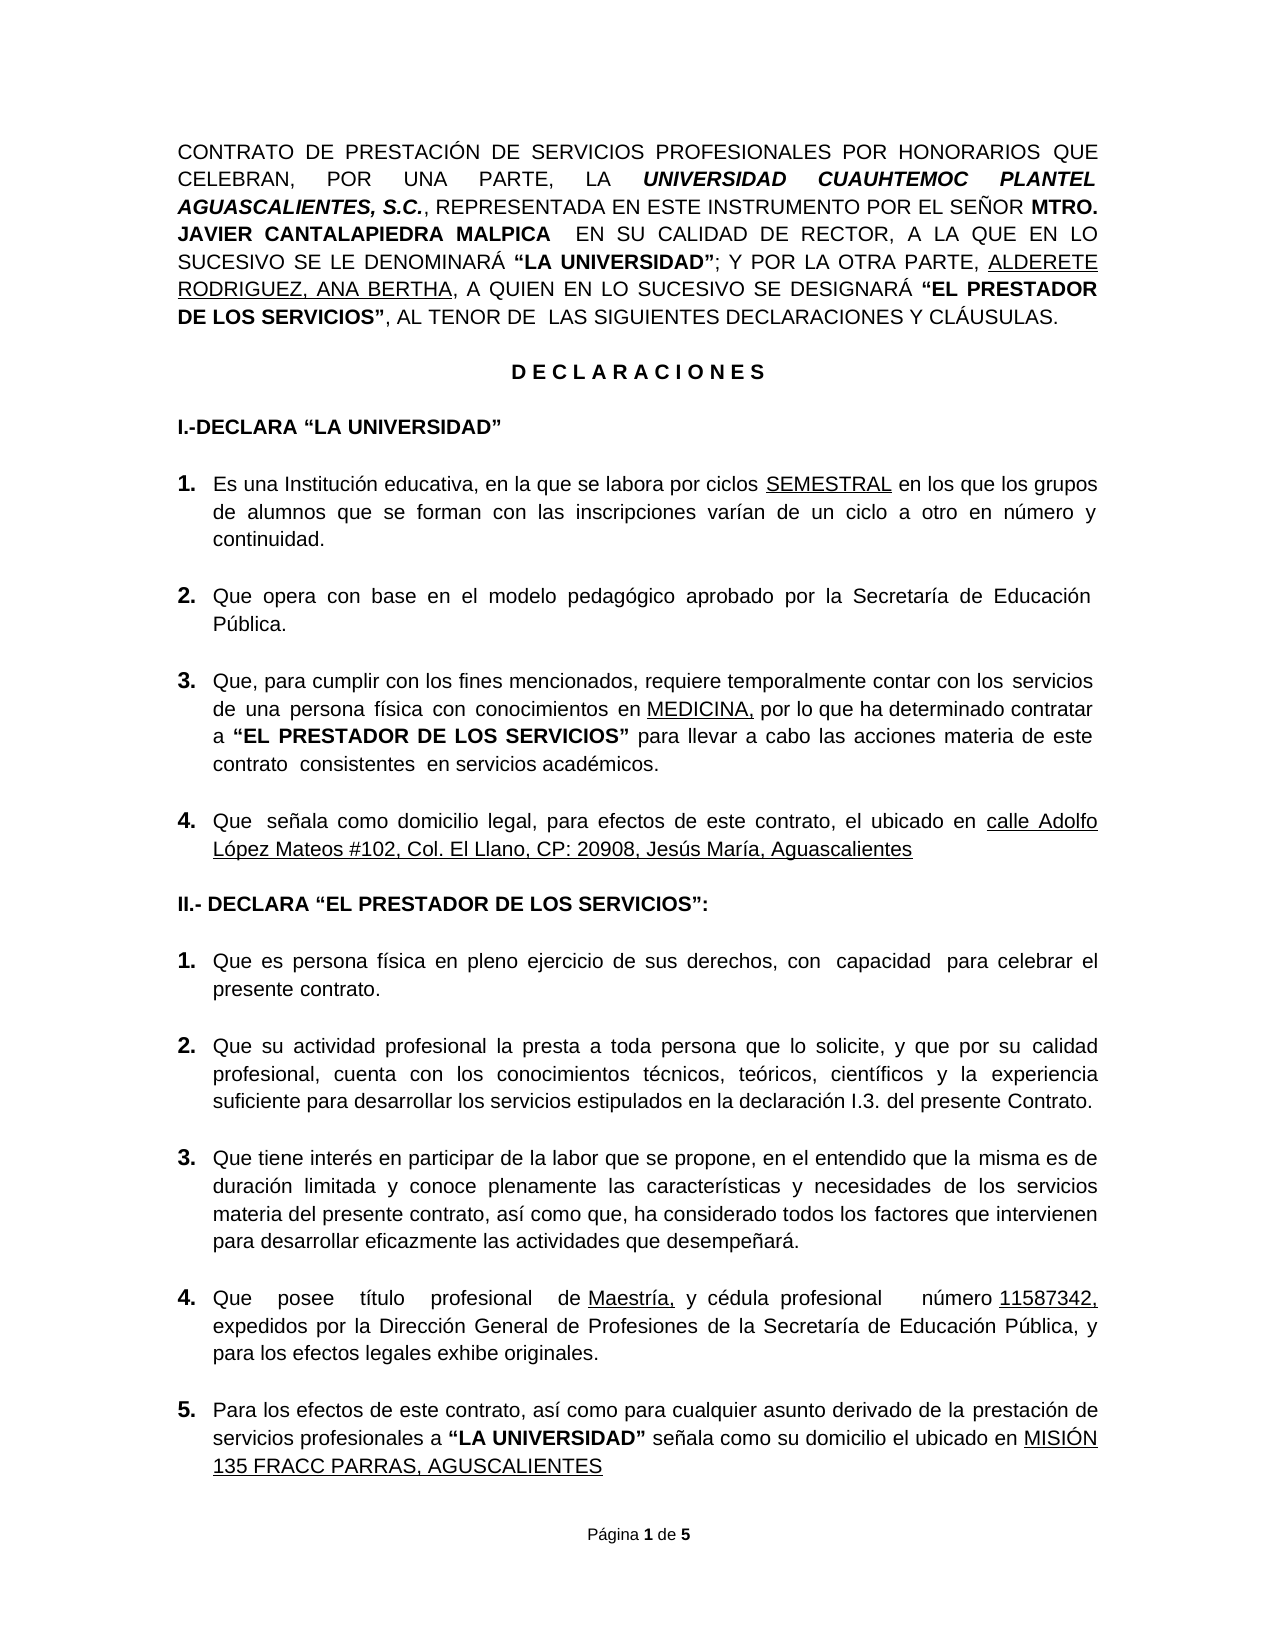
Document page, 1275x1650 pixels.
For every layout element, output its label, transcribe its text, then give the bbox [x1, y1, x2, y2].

list Que opera con base en el modelo pedagógico aprobado por la Secretaría de Educación Pública. [177, 582, 1092, 636]
subtitle II.- DECLARA “EL PRESTADOR DE LOS SERVICIOS”: [177, 892, 1110, 916]
list Es una Institución educativa, en la que se labora por ciclos SEMESTRAL en los que los grupos de alumnos que se forman con las inscripciones varían de un ciclo a otro en número y continuidad. [177, 469, 1098, 551]
list Que posee título profesional de Maestría, y cédula profesional número 11587342, expedidos por la Dirección General de Profesiones de la Secretaría de Educación Pública, y para los efectos legales exhibe originales. [177, 1284, 1098, 1365]
list Que es persona física en pleno ejercicio de sus derechos, con capacidad para celebrar el presente contrato. [177, 947, 1098, 1001]
list Que tiene interés en participar de la labor que se propone, en el entendido que la misma es de duración limitada y conoce plenamente las características y necesidades de los servicios materia del presente contrato, así como que, ha considerado todos los factores que intervienen para desarrollar eficazmente las actividades que desempeñará. [177, 1144, 1098, 1253]
subtitle D E C L A R A C I O N E S [177, 359, 1098, 383]
text CONTRATO DE PRESTACIÓN DE SERVICIOS PROFESIONALES POR HONORARIOS QUE CELEBRAN, POR UNA PARTE, LA UNIVERSIDAD CUAUHTEMOC PLANTEL AGUASCALIENTES, S.C., REPRESENTADA EN ESTE INSTRUMENTO POR EL SEÑOR MTRO. JAVIER CANTALAPIEDRA MALPICA EN SU CALIDAD DE RECTOR, A LA QUE EN LO SUCESIVO SE LE DENOMINARÁ “LA UNIVERSIDAD”; Y POR LA OTRA PARTE, ALDERETE RODRIGUEZ, ANA BERTHA, A QUIEN EN LO SUCESIVO SE DESIGNARÁ “EL PRESTADOR DE LOS SERVICIOS”, AL TENOR DE LAS SIGUIENTES DECLARACIONES Y CLÁUSULAS. [177, 139, 1098, 328]
list Que, para cumplir con los fines mencionados, requiere temporalmente contar con los servicios de una persona física con conocimientos en MEDICINA, por lo que ha determinado contratar a “EL PRESTADOR DE LOS SERVICIOS” para llevar a cabo las acciones materia de este contrato consistentes en servicios académicos. [177, 667, 1093, 776]
text I.-DECLARA “LA UNIVERSIDAD” [177, 414, 1110, 438]
list Que su actividad profesional la presta a toda persona que lo solicite, y que por su calidad profesional, cuenta con los conocimientos técnicos, teóricos, científicos y la experiencia suficiente para desarrollar los servicios estipulados en la declaración I.3. del presente Contrato. [177, 1032, 1098, 1113]
list Para los efectos de este contrato, así como para cualquier asunto derivado de la prestación de servicios profesionales a “LA UNIVERSIDAD” señala como su domicilio el ubicado en MISIÓN 135 FRACC PARRAS, AGUSCALIENTES [177, 1396, 1098, 1478]
list Que señala como domicilio legal, para efectos de este contrato, el ubicado en calle Adolfo López Mateos #102, Col. El Llano, CP: 20908, Jesús María, Aguascalientes [177, 807, 1098, 861]
